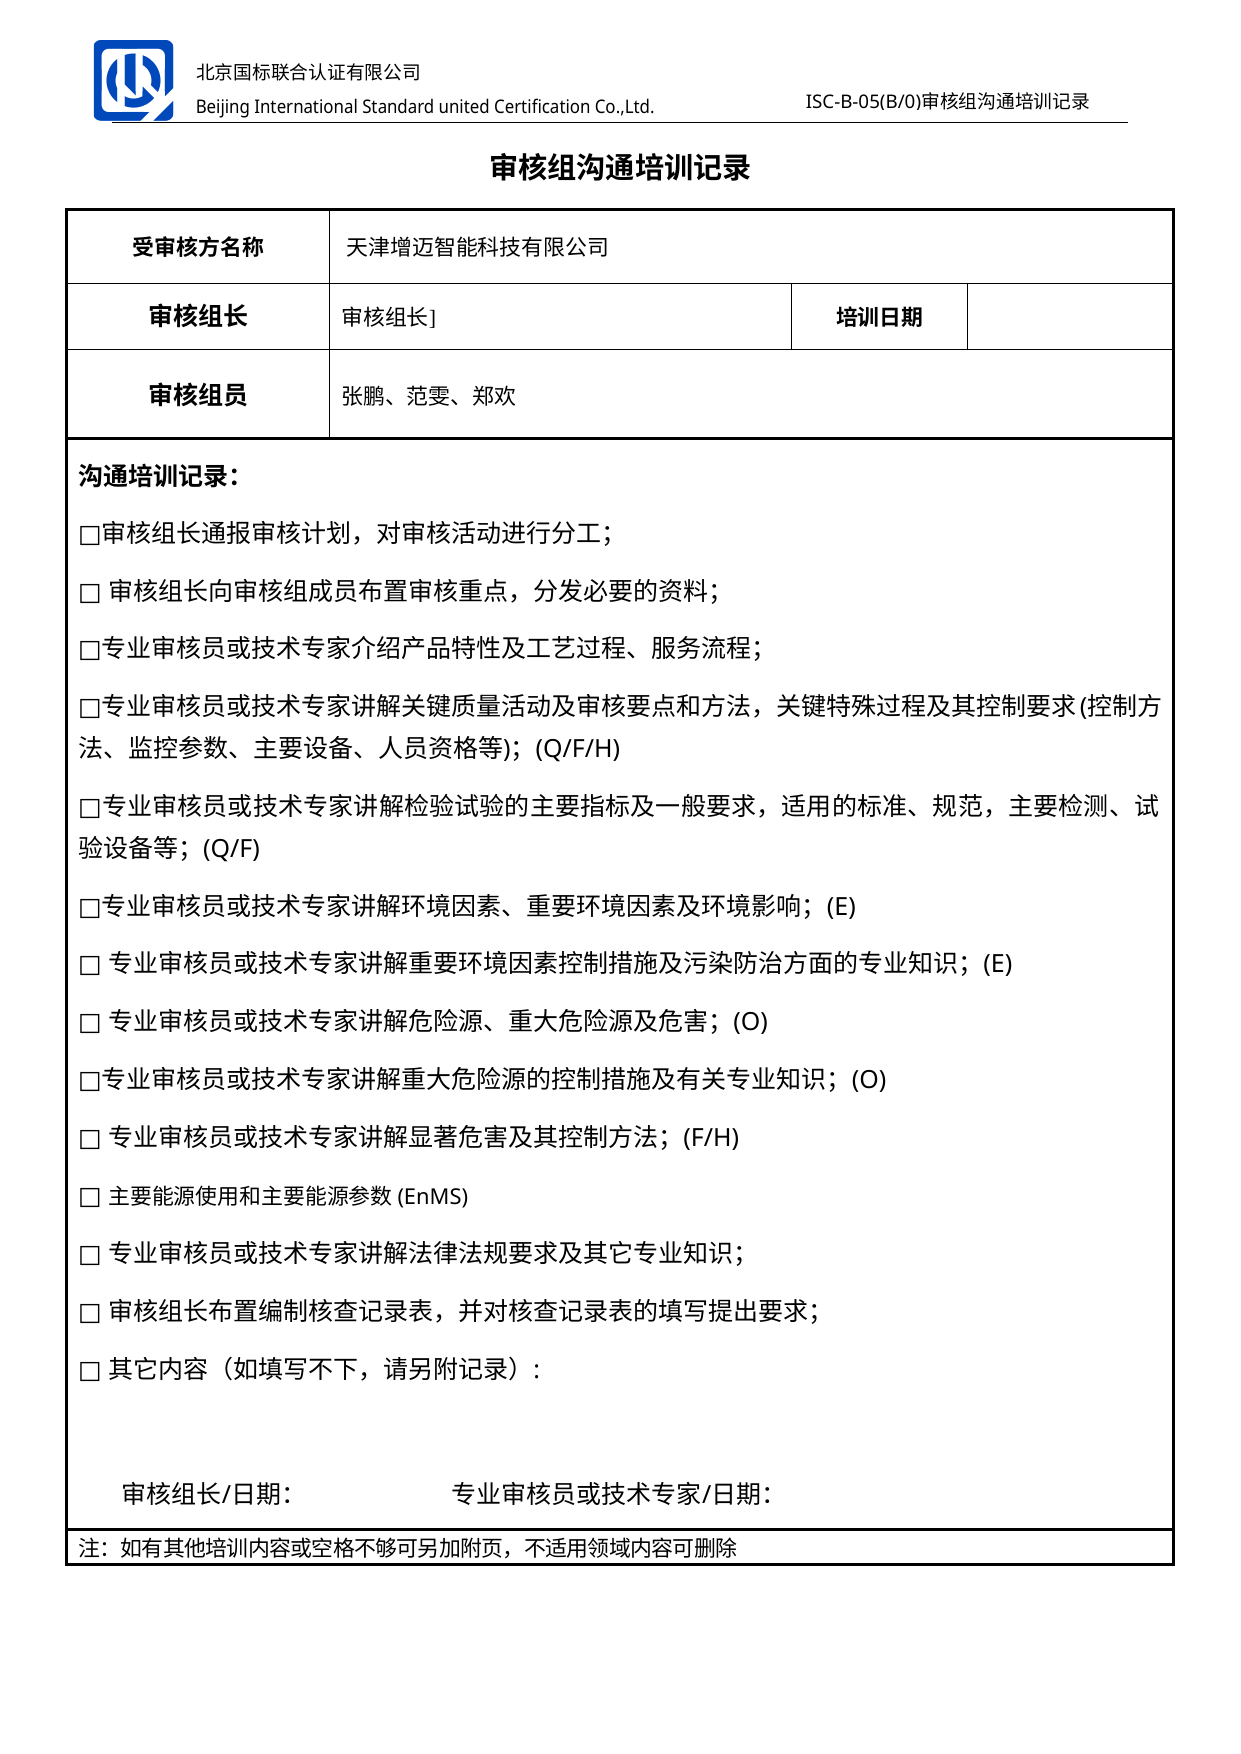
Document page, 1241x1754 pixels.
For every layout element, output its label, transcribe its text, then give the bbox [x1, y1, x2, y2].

table_cell [968, 284, 1172, 349]
table_cell 注：如有其他培训内容或空格不够可另加附页，不适用领域内容可删除 [68, 1531, 1172, 1563]
picture [93, 40, 174, 121]
table_cell 张鹏、范雯、郑欢 [330, 350, 1172, 437]
table_cell 培训日期 [792, 284, 967, 349]
text 审核组沟通培训记录 [112, 144, 1128, 186]
table_cell 审核组长 [68, 284, 329, 349]
table_header 受审核方名称 [68, 211, 329, 282]
table_cell 审核组长] [330, 284, 791, 349]
table_cell 沟通培训记录： □审核组长通报审核计划，对审核活动进行分工； □ 审核组长向审核组成员布置审核重点，分发必要的资料； □专业审核员或技术专家介绍产品特性及工艺过程、服务流程； □专业审核员或技术专家讲解关键质量活动及审核要点和方法，关键特殊过程及其控制要求(控制方法、监控参数、主要设备、人员资格等)；(Q/F/H) □专业审核员或技术专家讲解检验试验的主要指标及一般要求，适用的标准、规范，主要检测、试验设备等；(Q/F) □专业审核员或技术专家讲解环境因素、重要环境因素及环境影响；(E) □ 专业审核员或技术专家讲解重要环境因素控制措施及污染防治方面的专业知识；(E) □ 专业审核员或技术专家讲解危险源、重大危险源及危害；(O) □专业审核员或技术专家讲解重大危险源的控制措施及有关专业知识；(O) □ 专业审核员或技术专家讲解显著危害及其控制方法；(F/H) □ 主要能源使用和主要能源参数 (EnMS) □ 专业审核员或技术专家讲解法律法规要求及其它专业知识； □ 审核组长布置编制核查记录表，并对核查记录表的填写提出要求； □ 其它内容（如填写不下，请另附记录）: 审核组长/日期： 专业审核员或技术专家/日期： [68, 440, 1172, 1528]
table_cell 审核组员 [68, 350, 329, 437]
table_header 天津增迈智能科技有限公司 [330, 211, 1172, 282]
